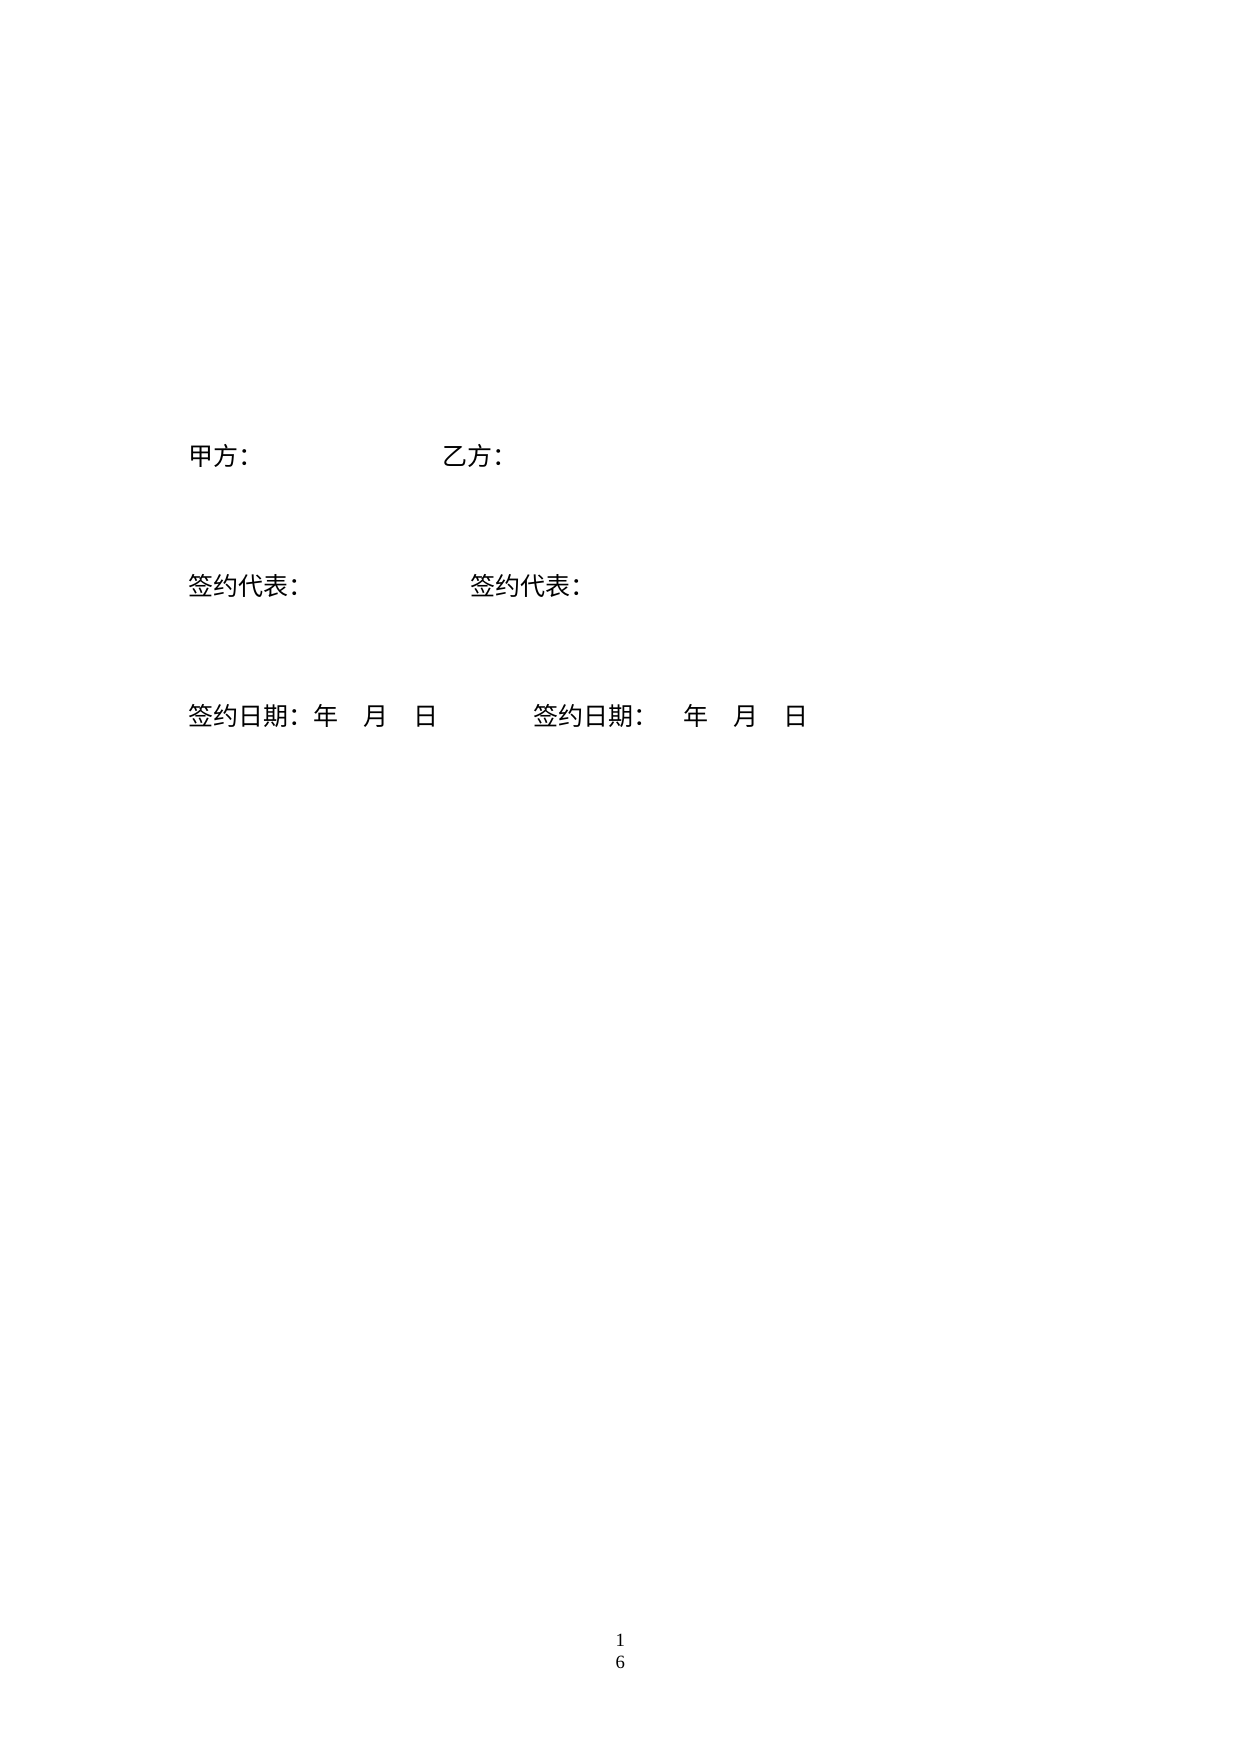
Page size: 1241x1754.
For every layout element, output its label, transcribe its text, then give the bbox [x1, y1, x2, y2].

text 签约日期：年 月 日 签约日期： 年 月 日 [188, 682, 1052, 747]
text 签约代表： 签约代表： [188, 552, 1052, 617]
text 甲方： 乙方： [188, 422, 1052, 487]
